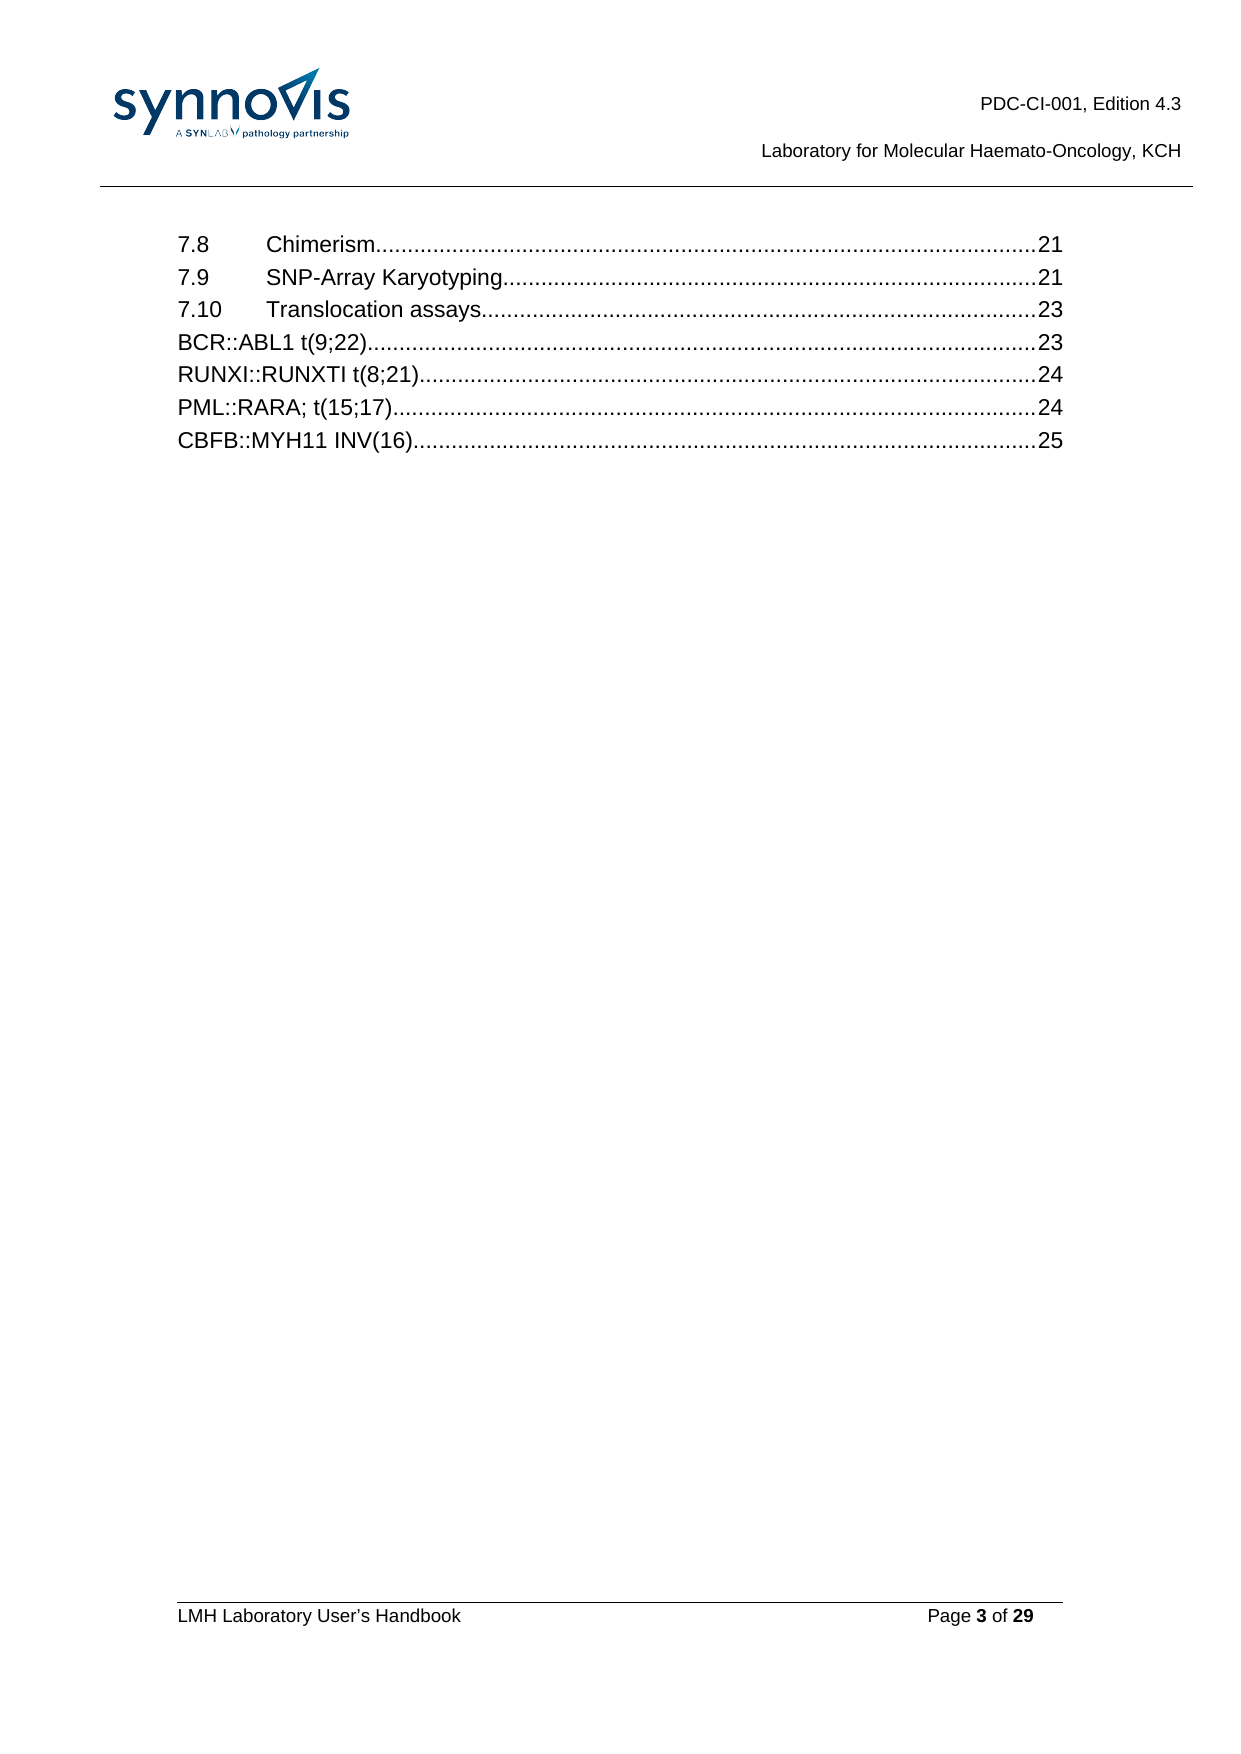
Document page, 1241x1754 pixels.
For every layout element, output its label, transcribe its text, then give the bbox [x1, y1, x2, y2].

text 7.8 Chimerism 21 [177, 231, 1063, 257]
text PML::RARA; t(15;17) 24 [177, 394, 1063, 420]
text 7.10 Translocation assays 23 [177, 296, 1063, 323]
text RUNXI::RUNXTI t(8;21) 24 [177, 361, 1063, 388]
text 7.9 SNP-Array Karyotyping 21 [177, 264, 1063, 290]
text CBFB::MYH11 INV(16) 25 [177, 427, 1063, 453]
text BCR::ABL1 t(9;22) 23 [177, 329, 1063, 355]
